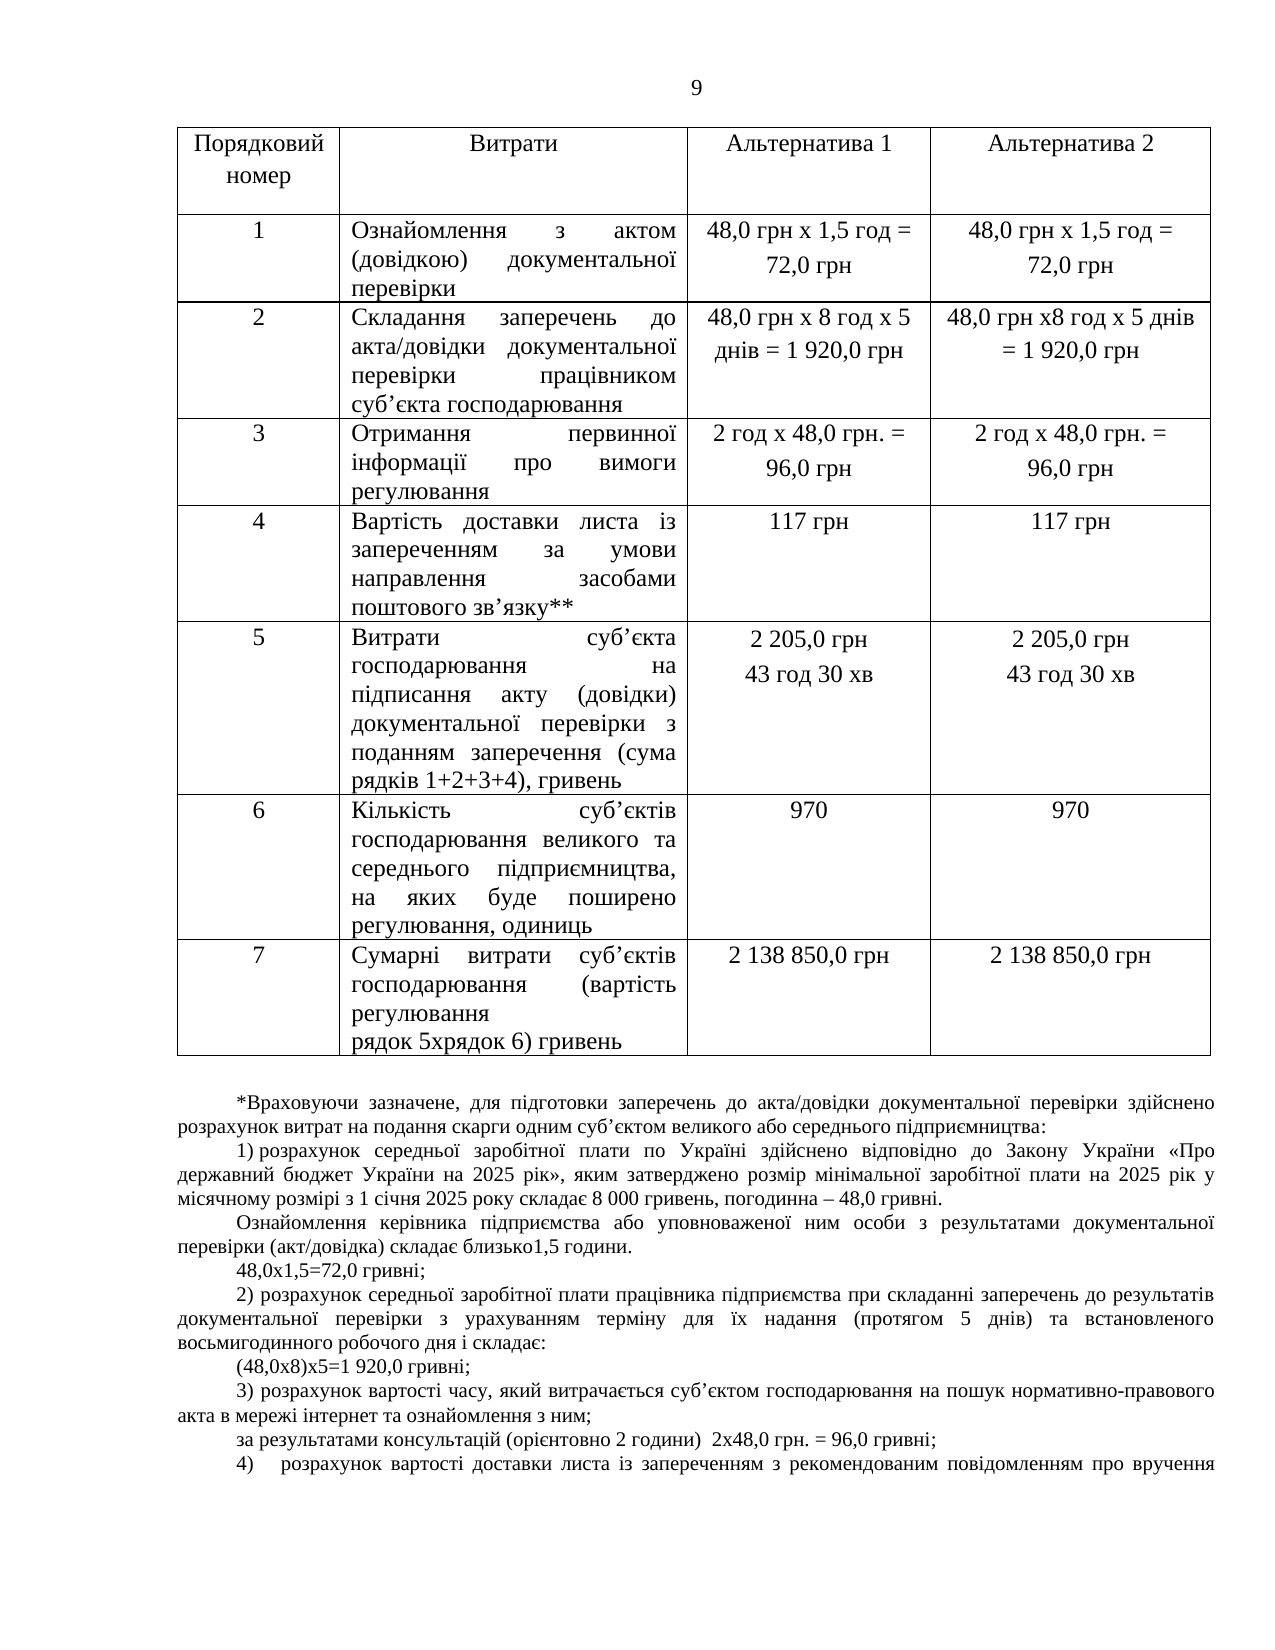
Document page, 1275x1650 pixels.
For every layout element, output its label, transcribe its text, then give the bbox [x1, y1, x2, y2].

table_cell Кількість суб’єктів господарювання великого та середнього підприємництва, на яких буде поширено регулювання, одиниць [340, 795, 687, 939]
table_cell 48,0 грн х8 год х 5 днів = 1 920,0 грн [931, 303, 1210, 417]
text Ознайомлення керівника підприємства або уповноваженої ним особи з результатами документальної перевірки (акт/довідка) складає близько1,5 години. [177, 1210, 1216, 1258]
text (48,0х8)х5=1 920,0 гривні; [177, 1354, 1216, 1378]
text *Враховуючи зазначене, для підготовки заперечень до акта/довідки документальної перевірки здійснено розрахунок витрат на подання скарги одним суб’єктом великого або середнього підприємництва: [177, 1090, 1216, 1138]
table_cell 48,0 грн х 8 год х 5 днів = 1 920,0 грн [688, 303, 930, 417]
table_cell Вартість доставки листа із запереченням за умови направлення засобами поштового зв’язку** [340, 506, 687, 621]
table_cell 3 [178, 419, 339, 505]
table_cell 1 [178, 215, 339, 301]
table_header Порядковий номер [178, 128, 339, 214]
table_cell 7 [178, 940, 339, 1055]
table_header Альтернатива 2 [931, 128, 1210, 214]
text 2) розрахунок середньої заробітної плати працівника підприємства при складанні заперечень до результатів документальної перевірки з урахуванням терміну для їх надання (протягом 5 днів) та встановленого восьмигодинного робочого дня і складає: [177, 1282, 1216, 1354]
text 48,0х1,5=72,0 гривні; [177, 1258, 1216, 1282]
table_cell 4 [178, 506, 339, 621]
table_cell 2 138 850,0 грн [688, 940, 930, 1055]
table_cell 48,0 грн х 1,5 год = 72,0 грн [688, 215, 930, 301]
table_cell 6 [178, 795, 339, 939]
table_cell 970 [931, 795, 1210, 939]
table_cell Витрати суб’єкта господарювання на підписання акту (довідки) документальної перевірки з поданням заперечення (сума рядків 1+2+3+4), гривень [340, 622, 687, 794]
text за результатами консультацій (орієнтовно 2 години) 2х48,0 грн. = 96,0 гривні; [177, 1427, 1216, 1451]
table_cell 117 грн [688, 506, 930, 621]
table_header Альтернатива 1 [688, 128, 930, 214]
table_cell 2 205,0 грн 43 год 30 хв [688, 622, 930, 794]
table_cell Складання заперечень до акта/довідки документальної перевірки працівником суб’єкта господарювання [340, 303, 687, 417]
table_header Витрати [340, 128, 687, 214]
table_cell 2 [178, 303, 339, 417]
table_cell 117 грн [931, 506, 1210, 621]
table_cell 5 [178, 622, 339, 794]
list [177, 1451, 1216, 1475]
table_cell 48,0 грн х 1,5 год = 72,0 грн [931, 215, 1210, 301]
table_cell Сумарні витрати суб’єктів господарювання (вартість регулювання рядок 5хрядок 6) гривень [340, 940, 687, 1055]
table_cell 2 год х 48,0 грн. = 96,0 грн [688, 419, 930, 505]
text 3) розрахунок вартості часу, який витрачається суб’єктом господарювання на пошук нормативно-правового акта в мережі інтернет та ознайомлення з ним; [177, 1378, 1216, 1427]
table_cell Отримання первинної інформації про вимоги регулювання [340, 419, 687, 505]
table_cell 970 [688, 795, 930, 939]
table_cell Ознайомлення з актом (довідкою) документальної перевірки [340, 215, 687, 301]
table_cell 2 205,0 грн 43 год 30 хв [931, 622, 1210, 794]
table_cell 2 138 850,0 грн [931, 940, 1210, 1055]
text 1) розрахунок середньої заробітної плати по Україні здійснено відповідно до Закону України «Про державний бюджет України на 2025 рік», яким затверджено розмір мінімальної заробітної плати на 2025 рік у місячному розмірі з 1 січня 2025 року складає 8 000 гривень, погодинна – 48,0 гривні. [177, 1138, 1216, 1210]
table_cell 2 год х 48,0 грн. = 96,0 грн [931, 419, 1210, 505]
